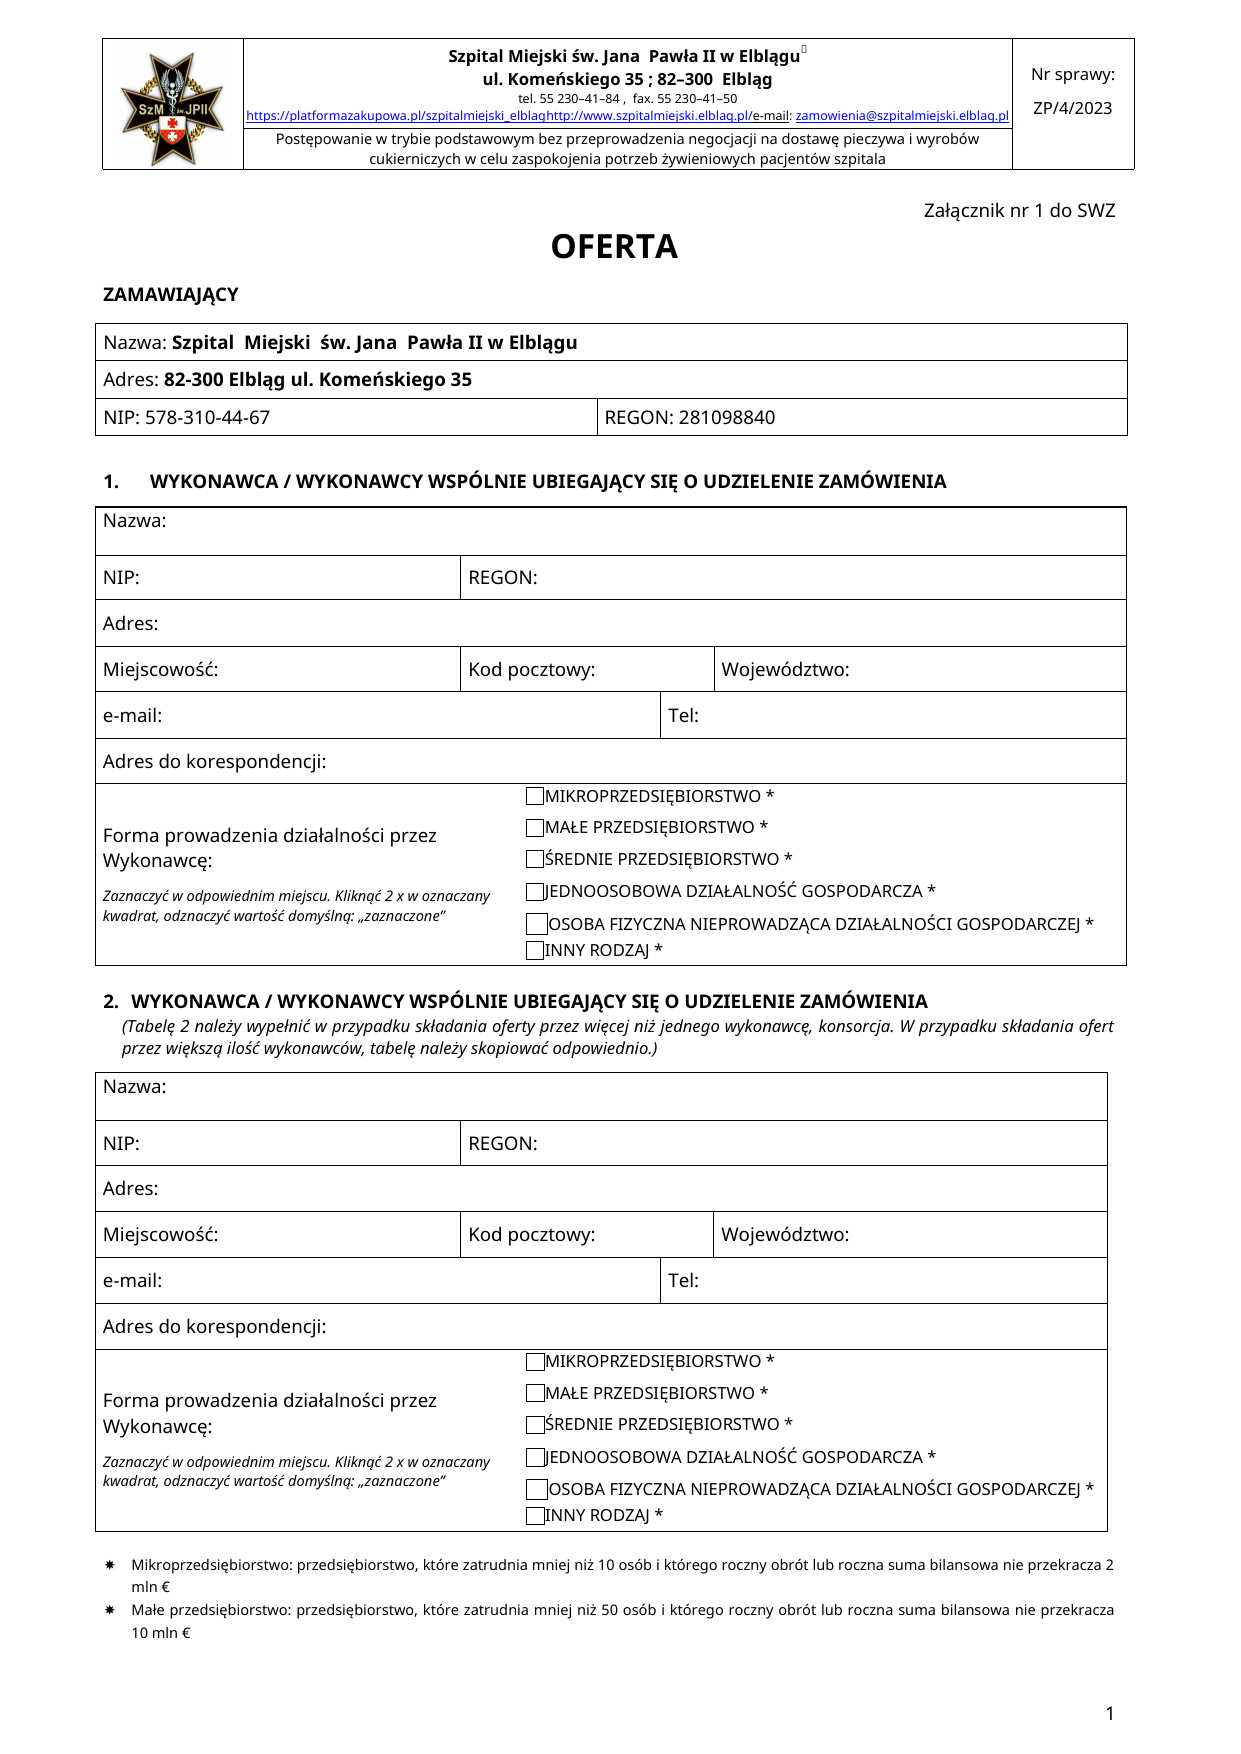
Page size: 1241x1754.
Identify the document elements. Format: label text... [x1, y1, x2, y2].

text OFERTA [112, 223, 1116, 268]
table_cell Nazwa: Szpital Miejski św. Jana Pawła II w Elblągu [96, 324, 1127, 360]
text (Tabelę 2 należy wypełnić w przypadku składania oferty przez więcej niż jednego wykonawcę, konsorcja. W przypadku składania ofert przez większą ilość wykonawców, tabelę należy skopiować odpowiednio.) [122, 1014, 1116, 1059]
table_cell Adres do korespondencji: [96, 1304, 1107, 1349]
table_header Nazwa: [96, 508, 1126, 555]
table_cell Województwo: [715, 647, 1126, 691]
table_cell e-mail: [96, 692, 660, 738]
table_cell MIKROPRZEDSIĘBIORSTWO * MAŁE PRZEDSIĘBIORSTWO * ŚREDNIE PRZEDSIĘBIORSTWO * JEDNOOSOBOWA DZIAŁALNOŚĆ GOSPODARCZA * OSOBA FIZYCZNA NIEPROWADZĄCA DZIAŁALNOŚCI GOSPODARCZEJ * INNY RODZAJ * [518, 1350, 1107, 1531]
table_header ZAMAWIAJĄCY [96, 269, 1127, 323]
table_cell NIP: [96, 1121, 460, 1165]
table_cell Tel: [661, 1258, 1107, 1303]
table_cell Adres: [96, 600, 1126, 646]
table_cell Miejscowość: [96, 647, 460, 691]
table_cell Miejscowość: [96, 1212, 460, 1257]
list WYKONAWCA / WYKONAWCY WSPÓLNIE UBIEGAJĄCY SIĘ O UDZIELENIE ZAMÓWIENIA [103, 989, 1116, 1014]
table_header Nazwa: [96, 1073, 1107, 1120]
list Mikroprzedsiębiorstwo: przedsiębiorstwo, które zatrudnia mniej niż 10 osób i którego roczny obrót lub roczna suma bilansowa nie przekracza 2 mln € [103, 1554, 1116, 1597]
list Małe przedsiębiorstwo: przedsiębiorstwo, które zatrudnia mniej niż 50 osób i którego roczny obrót lub roczna suma bilansowa nie przekracza 10 mln € [103, 1600, 1116, 1643]
table_cell Tel: [661, 692, 1126, 738]
list WYKONAWCA / WYKONAWCY WSPÓLNIE UBIEGAJĄCY SIĘ O UDZIELENIE ZAMÓWIENIA [103, 468, 1116, 494]
table_cell Forma prowadzenia działalności przez Wykonawcę: Zaznaczyć w odpowiednim miejscu. Kliknąć 2 x w oznaczany kwadrat, odznaczyć wartość domyślną: „zaznaczone” [96, 784, 518, 965]
table_cell e-mail: [96, 1258, 660, 1303]
text Załącznik nr 1 do SWZ [862, 197, 1116, 223]
table_cell Województwo: [714, 1212, 1107, 1257]
table_cell REGON: [461, 556, 1126, 599]
picture [113, 47, 232, 169]
table_cell REGON: [461, 1121, 1107, 1165]
table_cell Forma prowadzenia działalności przez Wykonawcę: Zaznaczyć w odpowiednim miejscu. Kliknąć 2 x w oznaczany kwadrat, odznaczyć wartość domyślną: „zaznaczone” [96, 1350, 518, 1531]
table_cell MIKROPRZEDSIĘBIORSTWO * MAŁE PRZEDSIĘBIORSTWO * ŚREDNIE PRZEDSIĘBIORSTWO * JEDNOOSOBOWA DZIAŁALNOŚĆ GOSPODARCZA * OSOBA FIZYCZNA NIEPROWADZĄCA DZIAŁALNOŚCI GOSPODARCZEJ * INNY RODZAJ * [518, 784, 1126, 965]
table_cell NIP: 578-310-44-67 [96, 399, 597, 435]
table_cell Adres: [96, 1166, 1107, 1211]
table_cell REGON: 281098840 [598, 399, 1127, 435]
table_cell Adres: 82-300 Elbląg ul. Komeńskiego 35 [96, 361, 1127, 398]
table_cell NIP: [96, 556, 460, 599]
table_cell Kod pocztowy: [461, 647, 714, 691]
table_cell Kod pocztowy: [461, 1212, 713, 1257]
table_cell Adres do korespondencji: [96, 739, 1126, 783]
